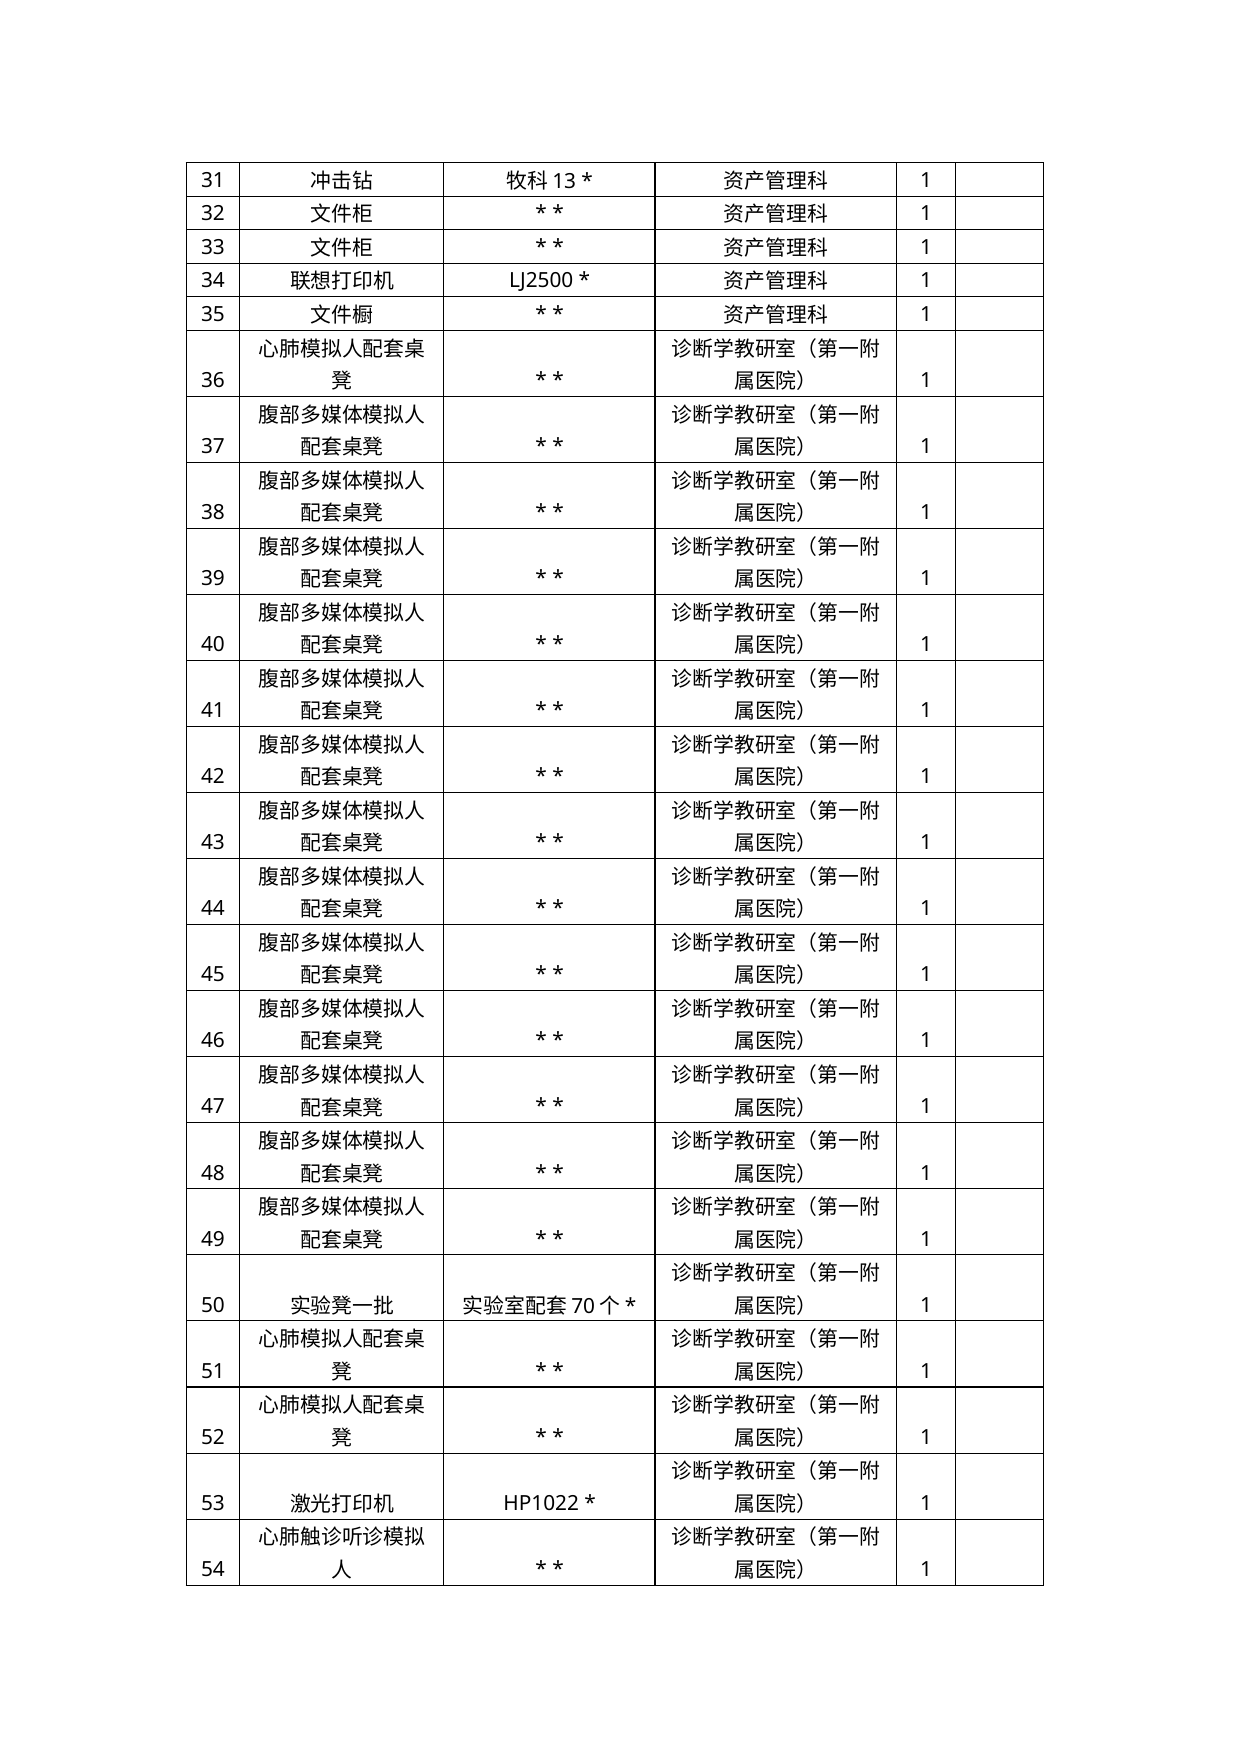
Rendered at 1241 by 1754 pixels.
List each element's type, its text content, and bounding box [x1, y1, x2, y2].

table_cell 42 [187, 727, 239, 792]
table_cell 45 [187, 925, 239, 990]
table_cell 资产管理科 [656, 163, 896, 196]
table_cell 诊断学教研室（第一附属医院） [656, 529, 896, 594]
table_cell * * [444, 1057, 654, 1122]
table_cell 诊断学教研室（第一附属医院） [656, 397, 896, 462]
table_cell [956, 197, 1043, 229]
table_cell 诊断学教研室（第一附属医院） [656, 793, 896, 858]
table_cell * * [444, 297, 654, 330]
table_cell [956, 331, 1043, 396]
table_cell 资产管理科 [656, 230, 896, 263]
table_cell 1 [897, 727, 955, 792]
table_cell 腹部多媒体模拟人配套桌凳 [240, 925, 443, 990]
table_cell * * [444, 1321, 654, 1386]
table_cell 50 [187, 1255, 239, 1320]
table_cell 1 [897, 859, 955, 924]
table_cell * * [444, 1388, 654, 1452]
table_cell * * [444, 661, 654, 726]
table_cell 腹部多媒体模拟人配套桌凳 [240, 1057, 443, 1122]
table_cell 1 [897, 397, 955, 462]
table_cell 40 [187, 595, 239, 660]
table_cell [956, 1057, 1043, 1122]
table_cell 1 [897, 463, 955, 528]
table_cell 诊断学教研室（第一附属医院） [656, 925, 896, 990]
table_cell [956, 264, 1043, 296]
table_cell [956, 595, 1043, 660]
table_cell 诊断学教研室（第一附属医院） [656, 1057, 896, 1122]
table_cell [956, 397, 1043, 462]
table_cell [956, 793, 1043, 858]
table_cell 实验凳一批 [240, 1255, 443, 1320]
table_cell [956, 1321, 1043, 1386]
table_cell 腹部多媒体模拟人配套桌凳 [240, 991, 443, 1056]
table_cell 资产管理科 [656, 264, 896, 296]
table_cell 1 [897, 1123, 955, 1188]
table_cell 1 [897, 529, 955, 594]
table_cell [956, 297, 1043, 330]
table_cell * * [444, 1123, 654, 1188]
table_cell 31 [187, 163, 239, 196]
table_cell [956, 529, 1043, 594]
table_cell HP1022 * [444, 1454, 654, 1518]
table_cell [956, 230, 1043, 263]
table_cell [956, 1189, 1043, 1254]
table_cell 诊断学教研室（第一附属医院） [656, 1321, 896, 1386]
table_cell 38 [187, 463, 239, 528]
table_cell * * [444, 197, 654, 229]
table_cell 冲击钻 [240, 163, 443, 196]
table_cell 腹部多媒体模拟人配套桌凳 [240, 595, 443, 660]
table_cell 49 [187, 1189, 239, 1254]
table_cell 33 [187, 230, 239, 263]
table_cell 39 [187, 529, 239, 594]
table_cell 心肺模拟人配套桌凳 [240, 1388, 443, 1452]
table_cell 1 [897, 1057, 955, 1122]
table_cell [956, 463, 1043, 528]
table_cell [956, 1454, 1043, 1518]
table_cell 32 [187, 197, 239, 229]
table_cell [956, 925, 1043, 990]
table_cell 1 [897, 595, 955, 660]
table_cell 52 [187, 1388, 239, 1452]
table_cell * * [444, 595, 654, 660]
table_cell 1 [897, 661, 955, 726]
table_cell 诊断学教研室（第一附属医院） [656, 1520, 896, 1584]
table_cell 1 [897, 925, 955, 990]
table_cell * * [444, 230, 654, 263]
table_cell * * [444, 529, 654, 594]
table_cell 心肺模拟人配套桌凳 [240, 331, 443, 396]
table_cell * * [444, 859, 654, 924]
table_cell 46 [187, 991, 239, 1056]
table_cell 诊断学教研室（第一附属医院） [656, 595, 896, 660]
table_cell 34 [187, 264, 239, 296]
table_cell 文件柜 [240, 230, 443, 263]
table_cell 1 [897, 297, 955, 330]
table_cell [956, 1520, 1043, 1584]
table_cell 腹部多媒体模拟人配套桌凳 [240, 397, 443, 462]
table_cell 腹部多媒体模拟人配套桌凳 [240, 859, 443, 924]
table_cell 诊断学教研室（第一附属医院） [656, 463, 896, 528]
table_cell * * [444, 463, 654, 528]
table_cell 腹部多媒体模拟人配套桌凳 [240, 529, 443, 594]
table_cell 44 [187, 859, 239, 924]
table_cell [956, 163, 1043, 196]
table_cell * * [444, 1520, 654, 1584]
table_cell 41 [187, 661, 239, 726]
table_cell 腹部多媒体模拟人配套桌凳 [240, 793, 443, 858]
table_cell 51 [187, 1321, 239, 1386]
table_cell 诊断学教研室（第一附属医院） [656, 661, 896, 726]
table_cell 实验室配套70个 * [444, 1255, 654, 1320]
table_cell 1 [897, 1454, 955, 1518]
table_cell 腹部多媒体模拟人配套桌凳 [240, 661, 443, 726]
table_cell 诊断学教研室（第一附属医院） [656, 1255, 896, 1320]
table_cell 激光打印机 [240, 1454, 443, 1518]
table_cell 1 [897, 991, 955, 1056]
table_cell 1 [897, 1321, 955, 1386]
table_cell [956, 1255, 1043, 1320]
table_cell 1 [897, 331, 955, 396]
table_cell 诊断学教研室（第一附属医院） [656, 991, 896, 1056]
table_cell 诊断学教研室（第一附属医院） [656, 1123, 896, 1188]
table_cell 1 [897, 163, 955, 196]
table_cell 诊断学教研室（第一附属医院） [656, 331, 896, 396]
table_cell 腹部多媒体模拟人配套桌凳 [240, 1189, 443, 1254]
table_cell LJ2500 * [444, 264, 654, 296]
table_cell 47 [187, 1057, 239, 1122]
table_cell 36 [187, 331, 239, 396]
table_cell 54 [187, 1520, 239, 1584]
table_cell 53 [187, 1454, 239, 1518]
table_cell 诊断学教研室（第一附属医院） [656, 1189, 896, 1254]
table_cell [956, 727, 1043, 792]
table_cell * * [444, 991, 654, 1056]
table_cell 1 [897, 230, 955, 263]
table_cell 心肺触诊听诊模拟人 [240, 1520, 443, 1584]
table_cell 诊断学教研室（第一附属医院） [656, 859, 896, 924]
table_cell * * [444, 793, 654, 858]
table_cell 资产管理科 [656, 297, 896, 330]
table_cell 心肺模拟人配套桌凳 [240, 1321, 443, 1386]
table_cell 1 [897, 1388, 955, 1452]
table_cell 37 [187, 397, 239, 462]
table_cell [956, 661, 1043, 726]
table_cell 牧科13 * [444, 163, 654, 196]
table_cell 文件柜 [240, 197, 443, 229]
table_cell 资产管理科 [656, 197, 896, 229]
table_cell 43 [187, 793, 239, 858]
table_cell 1 [897, 264, 955, 296]
table_cell [956, 1388, 1043, 1452]
table_cell [956, 1123, 1043, 1188]
table_cell 1 [897, 197, 955, 229]
table_cell 联想打印机 [240, 264, 443, 296]
table_cell * * [444, 331, 654, 396]
table_cell * * [444, 727, 654, 792]
table_cell 文件橱 [240, 297, 443, 330]
table_cell [956, 991, 1043, 1056]
table_cell 35 [187, 297, 239, 330]
table_cell * * [444, 925, 654, 990]
table_cell 诊断学教研室（第一附属医院） [656, 1454, 896, 1518]
table_cell * * [444, 1189, 654, 1254]
table_cell 48 [187, 1123, 239, 1188]
table_cell * * [444, 397, 654, 462]
table_cell 1 [897, 1255, 955, 1320]
table_cell 诊断学教研室（第一附属医院） [656, 1388, 896, 1452]
table_cell [956, 859, 1043, 924]
table_cell 腹部多媒体模拟人配套桌凳 [240, 1123, 443, 1188]
table_cell 腹部多媒体模拟人配套桌凳 [240, 727, 443, 792]
table_cell 1 [897, 1189, 955, 1254]
table_cell 1 [897, 1520, 955, 1584]
table_cell 1 [897, 793, 955, 858]
table_cell 腹部多媒体模拟人配套桌凳 [240, 463, 443, 528]
table_cell 诊断学教研室（第一附属医院） [656, 727, 896, 792]
